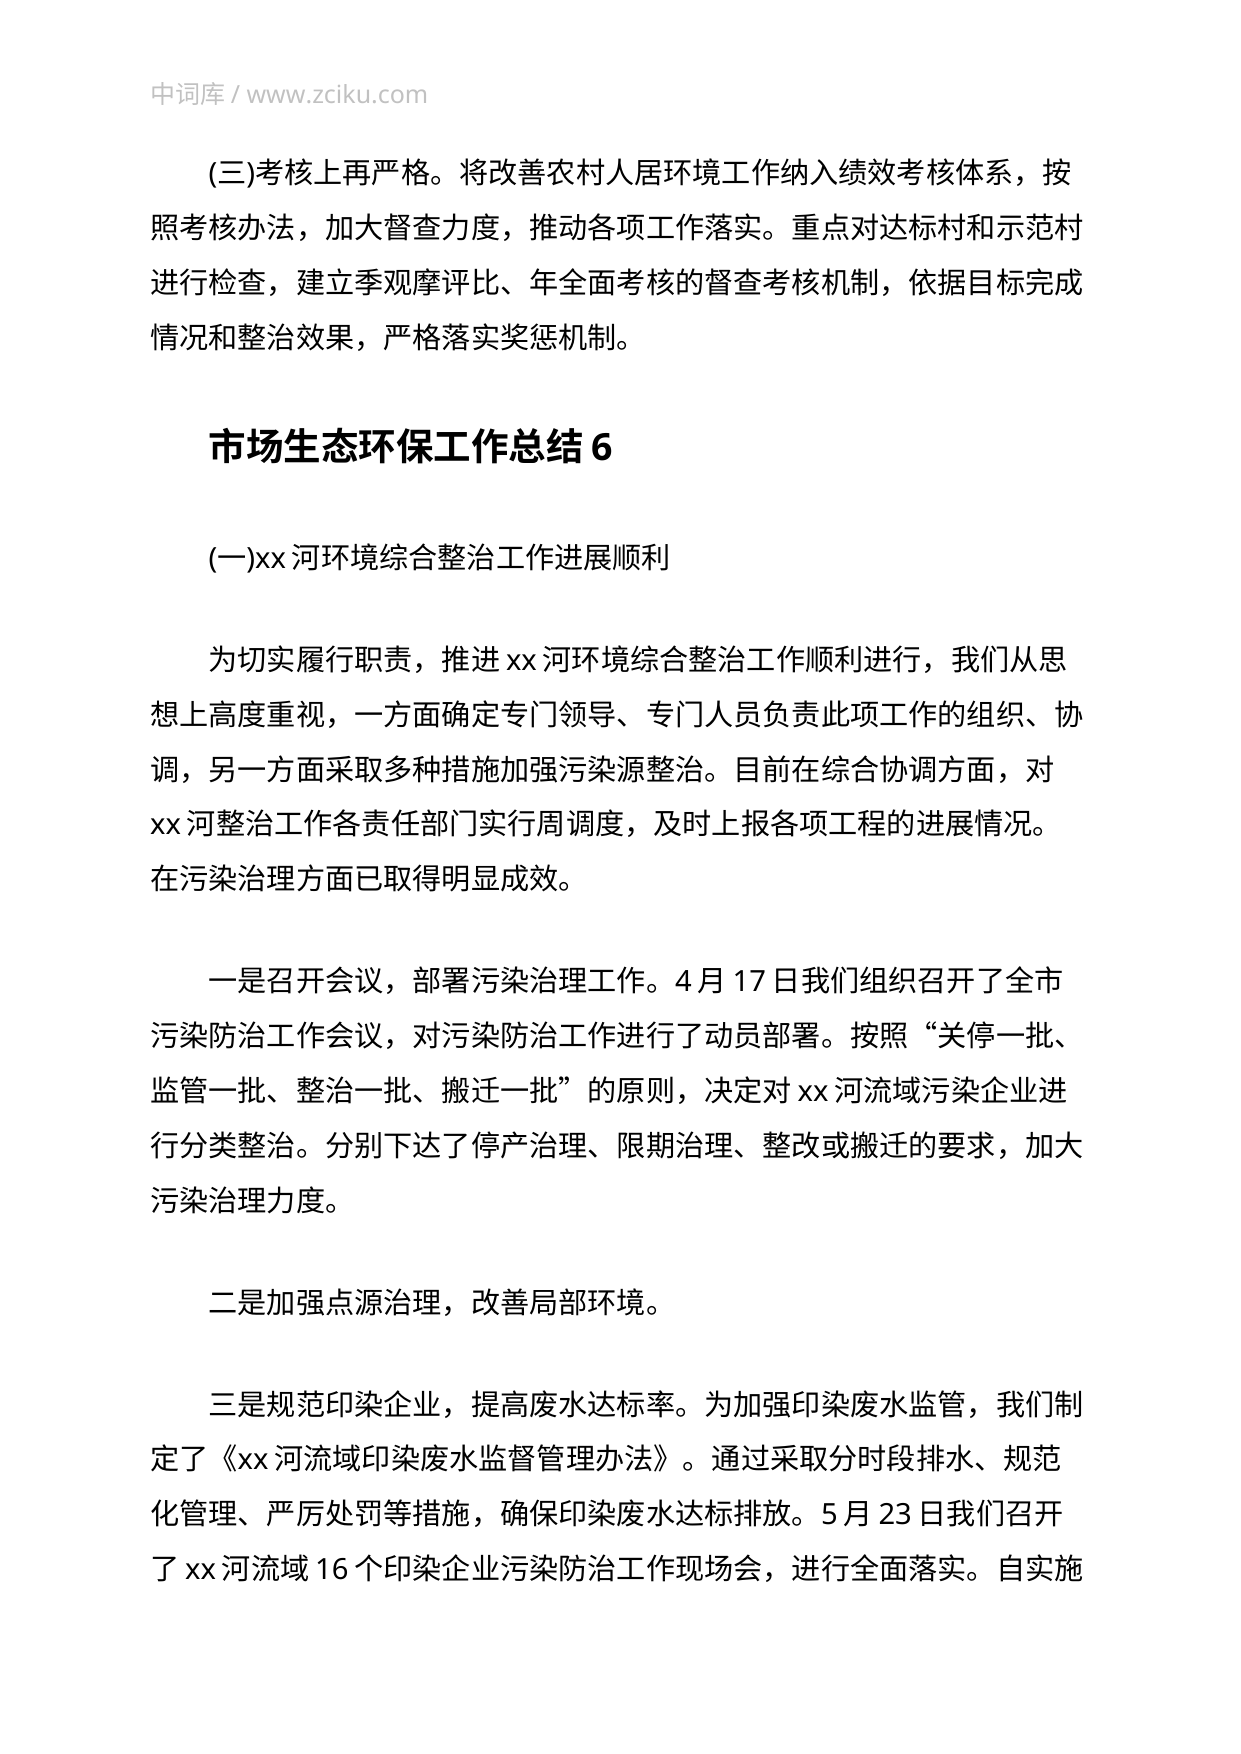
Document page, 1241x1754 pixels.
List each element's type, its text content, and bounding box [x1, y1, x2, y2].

text 为切实履行职责，推进xx河环境综合整治工作顺利进行，我们从思想上高度重视，一方面确定专门领导、专门人员负责此项工作的组织、协调，另一方面采取多种措施加强污染源整治。目前在综合协调方面，对xx河整治工作各责任部门实行周调度，及时上报各项工程的进展情况。在污染治理方面已取得明显成效。 [150, 636, 1090, 898]
text (三)考核上再严格。将改善农村人居环境工作纳入绩效考核体系，按照考核办法，加大督查力度，推动各项工作落实。重点对达标村和示范村进行检查，建立季观摩评比、年全面考核的督查考核机制，依据目标完成情况和整治效果，严格落实奖惩机制。 [150, 150, 1090, 357]
text (一)xx河环境综合整治工作进展顺利 [150, 534, 1090, 577]
text 市场生态环保工作总结6 [150, 417, 1090, 471]
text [150, 1381, 1090, 1588]
text 一是召开会议，部署污染治理工作。4月17日我们组织召开了全市污染防治工作会议，对污染防治工作进行了动员部署。按照“关停一批、监管一批、整治一批、搬迁一批”的原则，决定对xx河流域污染企业进行分类整治。分别下达了停产治理、限期治理、整改或搬迁的要求，加大污染治理力度。 [150, 958, 1090, 1220]
text 二是加强点源治理，改善局部环境。 [150, 1279, 1090, 1322]
